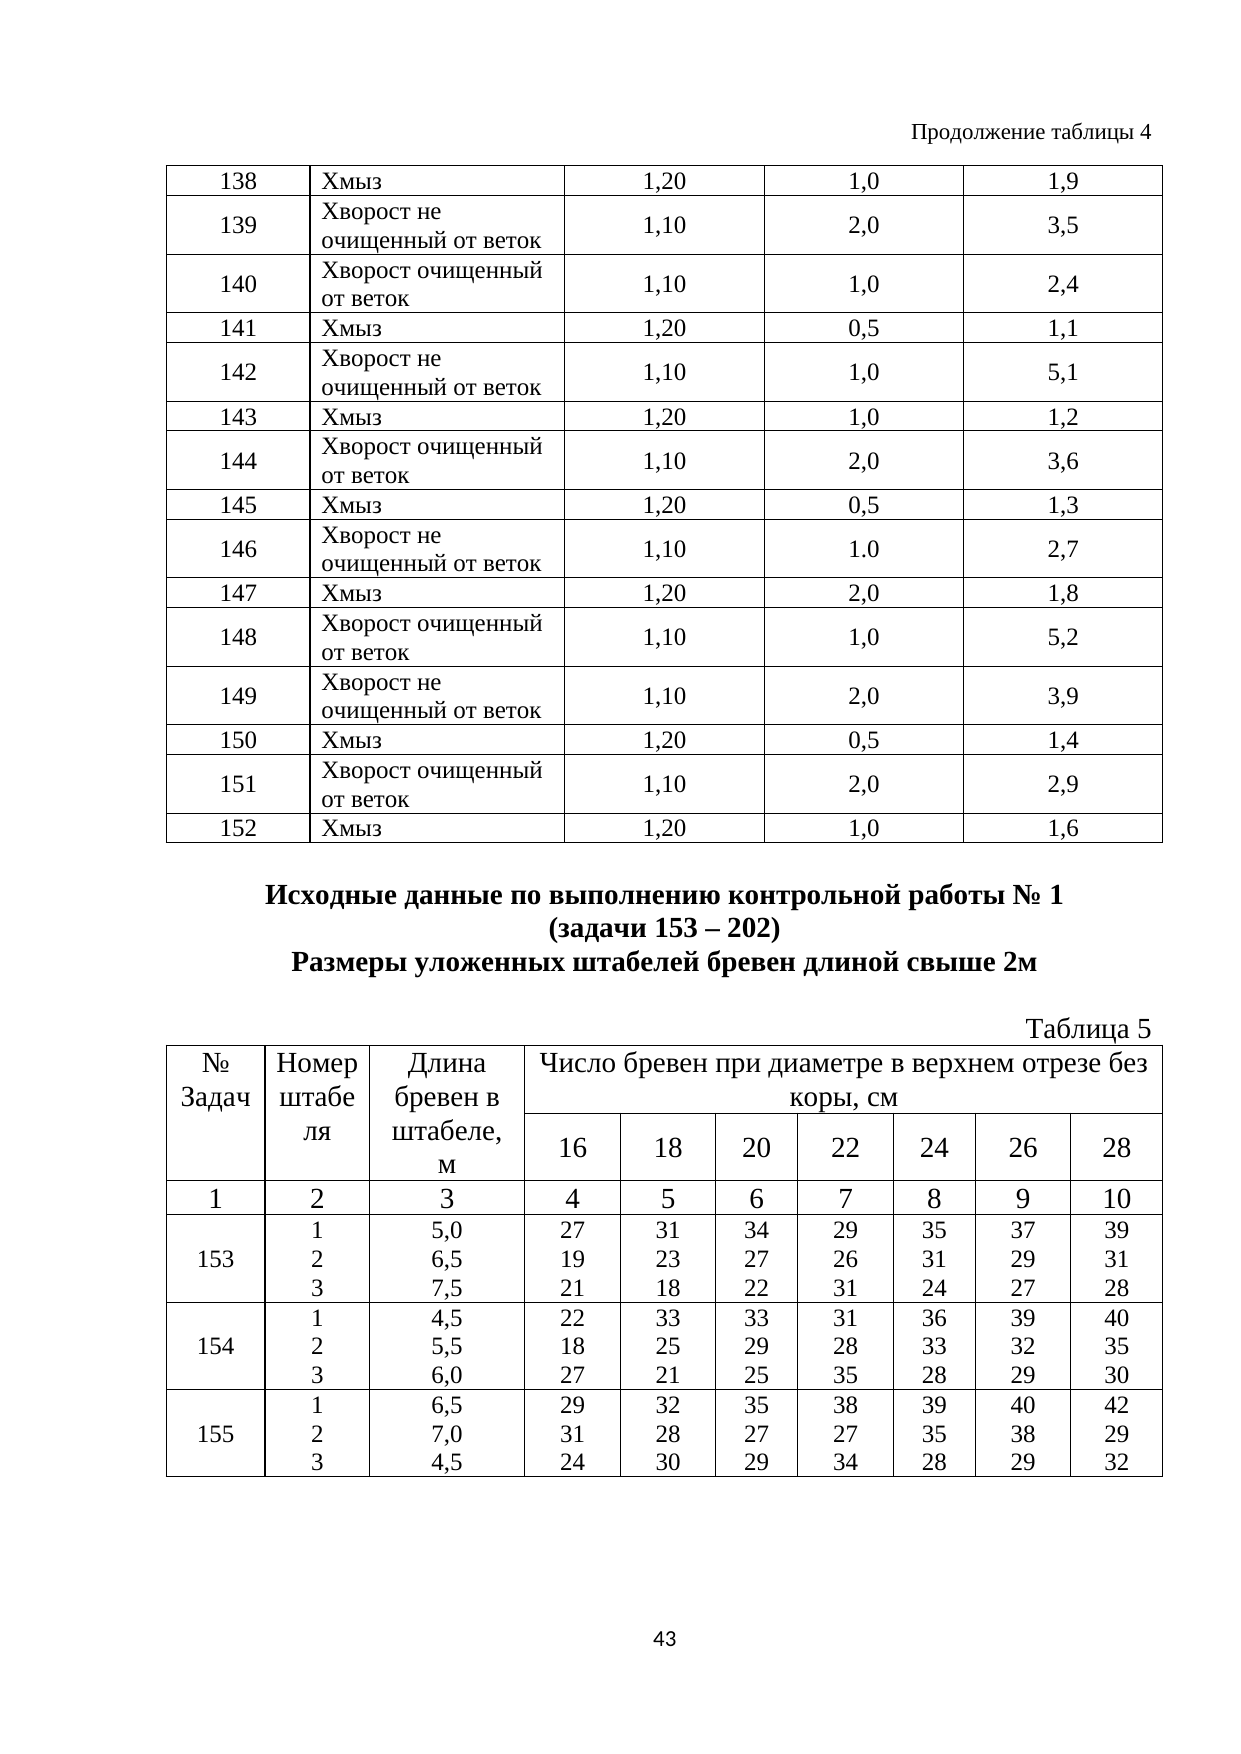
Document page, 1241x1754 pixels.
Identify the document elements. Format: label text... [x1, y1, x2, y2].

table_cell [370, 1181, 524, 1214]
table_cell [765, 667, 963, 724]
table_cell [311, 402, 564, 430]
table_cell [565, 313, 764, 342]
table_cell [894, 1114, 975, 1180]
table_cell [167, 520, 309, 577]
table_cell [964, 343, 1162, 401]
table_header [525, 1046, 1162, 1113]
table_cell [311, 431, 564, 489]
text Размеры уложенных штабелей бревен длиной свыше 2м [177, 944, 1152, 977]
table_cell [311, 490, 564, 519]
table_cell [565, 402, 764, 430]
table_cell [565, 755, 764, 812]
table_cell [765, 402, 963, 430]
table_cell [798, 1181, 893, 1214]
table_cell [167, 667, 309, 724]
text Исходные данные по выполнению контрольной работы № 1 [177, 877, 1152, 910]
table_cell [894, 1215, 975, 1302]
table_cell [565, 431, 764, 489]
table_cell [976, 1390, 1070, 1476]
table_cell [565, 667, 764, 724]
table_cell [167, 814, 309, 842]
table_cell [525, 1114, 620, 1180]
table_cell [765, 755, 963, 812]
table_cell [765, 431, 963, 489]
text Таблица 5 [177, 1011, 1152, 1044]
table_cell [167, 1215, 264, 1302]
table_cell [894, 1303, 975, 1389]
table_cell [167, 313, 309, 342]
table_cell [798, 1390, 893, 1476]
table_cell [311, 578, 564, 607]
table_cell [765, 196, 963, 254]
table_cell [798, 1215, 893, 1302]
text Продолжение таблицы 4 [177, 118, 1152, 144]
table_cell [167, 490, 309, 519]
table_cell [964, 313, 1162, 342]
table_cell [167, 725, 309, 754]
text (задачи 153 – 202) [177, 910, 1152, 944]
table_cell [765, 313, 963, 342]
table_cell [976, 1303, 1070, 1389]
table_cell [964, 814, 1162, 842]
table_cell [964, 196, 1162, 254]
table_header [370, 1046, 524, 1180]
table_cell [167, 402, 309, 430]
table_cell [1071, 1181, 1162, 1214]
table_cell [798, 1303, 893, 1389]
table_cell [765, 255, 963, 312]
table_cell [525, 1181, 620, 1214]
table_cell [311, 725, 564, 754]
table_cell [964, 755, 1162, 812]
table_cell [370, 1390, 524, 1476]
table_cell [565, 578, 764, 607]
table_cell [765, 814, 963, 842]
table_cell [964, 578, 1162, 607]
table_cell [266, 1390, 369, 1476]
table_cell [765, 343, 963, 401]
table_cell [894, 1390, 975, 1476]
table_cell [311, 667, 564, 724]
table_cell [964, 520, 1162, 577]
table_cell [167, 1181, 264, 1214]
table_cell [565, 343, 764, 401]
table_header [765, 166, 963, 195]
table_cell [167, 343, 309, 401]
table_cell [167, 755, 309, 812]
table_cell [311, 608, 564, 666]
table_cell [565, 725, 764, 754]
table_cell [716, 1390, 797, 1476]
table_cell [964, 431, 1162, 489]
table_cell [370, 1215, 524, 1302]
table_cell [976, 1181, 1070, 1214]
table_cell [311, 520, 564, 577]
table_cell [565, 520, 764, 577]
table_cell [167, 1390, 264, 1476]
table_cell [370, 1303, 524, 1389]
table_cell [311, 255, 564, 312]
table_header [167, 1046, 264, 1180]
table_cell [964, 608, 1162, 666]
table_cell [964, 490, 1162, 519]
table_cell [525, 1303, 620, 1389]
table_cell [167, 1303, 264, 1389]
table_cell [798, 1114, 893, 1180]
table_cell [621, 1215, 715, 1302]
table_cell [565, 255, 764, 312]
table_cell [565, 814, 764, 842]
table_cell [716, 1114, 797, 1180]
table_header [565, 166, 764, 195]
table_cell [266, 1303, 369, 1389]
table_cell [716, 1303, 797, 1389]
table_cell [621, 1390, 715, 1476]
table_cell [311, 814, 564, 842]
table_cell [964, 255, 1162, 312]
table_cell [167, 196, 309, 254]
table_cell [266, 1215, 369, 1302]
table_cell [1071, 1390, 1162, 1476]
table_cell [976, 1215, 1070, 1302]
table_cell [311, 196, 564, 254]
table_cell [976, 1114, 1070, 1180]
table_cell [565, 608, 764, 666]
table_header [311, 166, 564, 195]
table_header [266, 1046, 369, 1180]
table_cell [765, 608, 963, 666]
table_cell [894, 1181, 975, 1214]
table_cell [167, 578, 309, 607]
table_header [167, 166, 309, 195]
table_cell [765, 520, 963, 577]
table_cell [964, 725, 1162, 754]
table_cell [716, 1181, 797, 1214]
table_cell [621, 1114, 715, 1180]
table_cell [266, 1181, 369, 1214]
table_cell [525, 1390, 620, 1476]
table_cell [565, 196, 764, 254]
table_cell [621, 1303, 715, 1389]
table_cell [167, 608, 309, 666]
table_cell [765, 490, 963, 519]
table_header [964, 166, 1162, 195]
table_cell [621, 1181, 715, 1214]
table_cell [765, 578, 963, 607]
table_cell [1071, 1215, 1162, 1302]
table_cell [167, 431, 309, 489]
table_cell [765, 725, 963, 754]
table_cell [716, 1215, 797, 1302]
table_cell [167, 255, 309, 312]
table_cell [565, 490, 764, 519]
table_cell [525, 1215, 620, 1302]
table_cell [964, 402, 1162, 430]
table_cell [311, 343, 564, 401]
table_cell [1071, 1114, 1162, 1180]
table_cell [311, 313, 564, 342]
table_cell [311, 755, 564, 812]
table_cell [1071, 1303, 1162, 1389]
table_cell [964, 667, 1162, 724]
